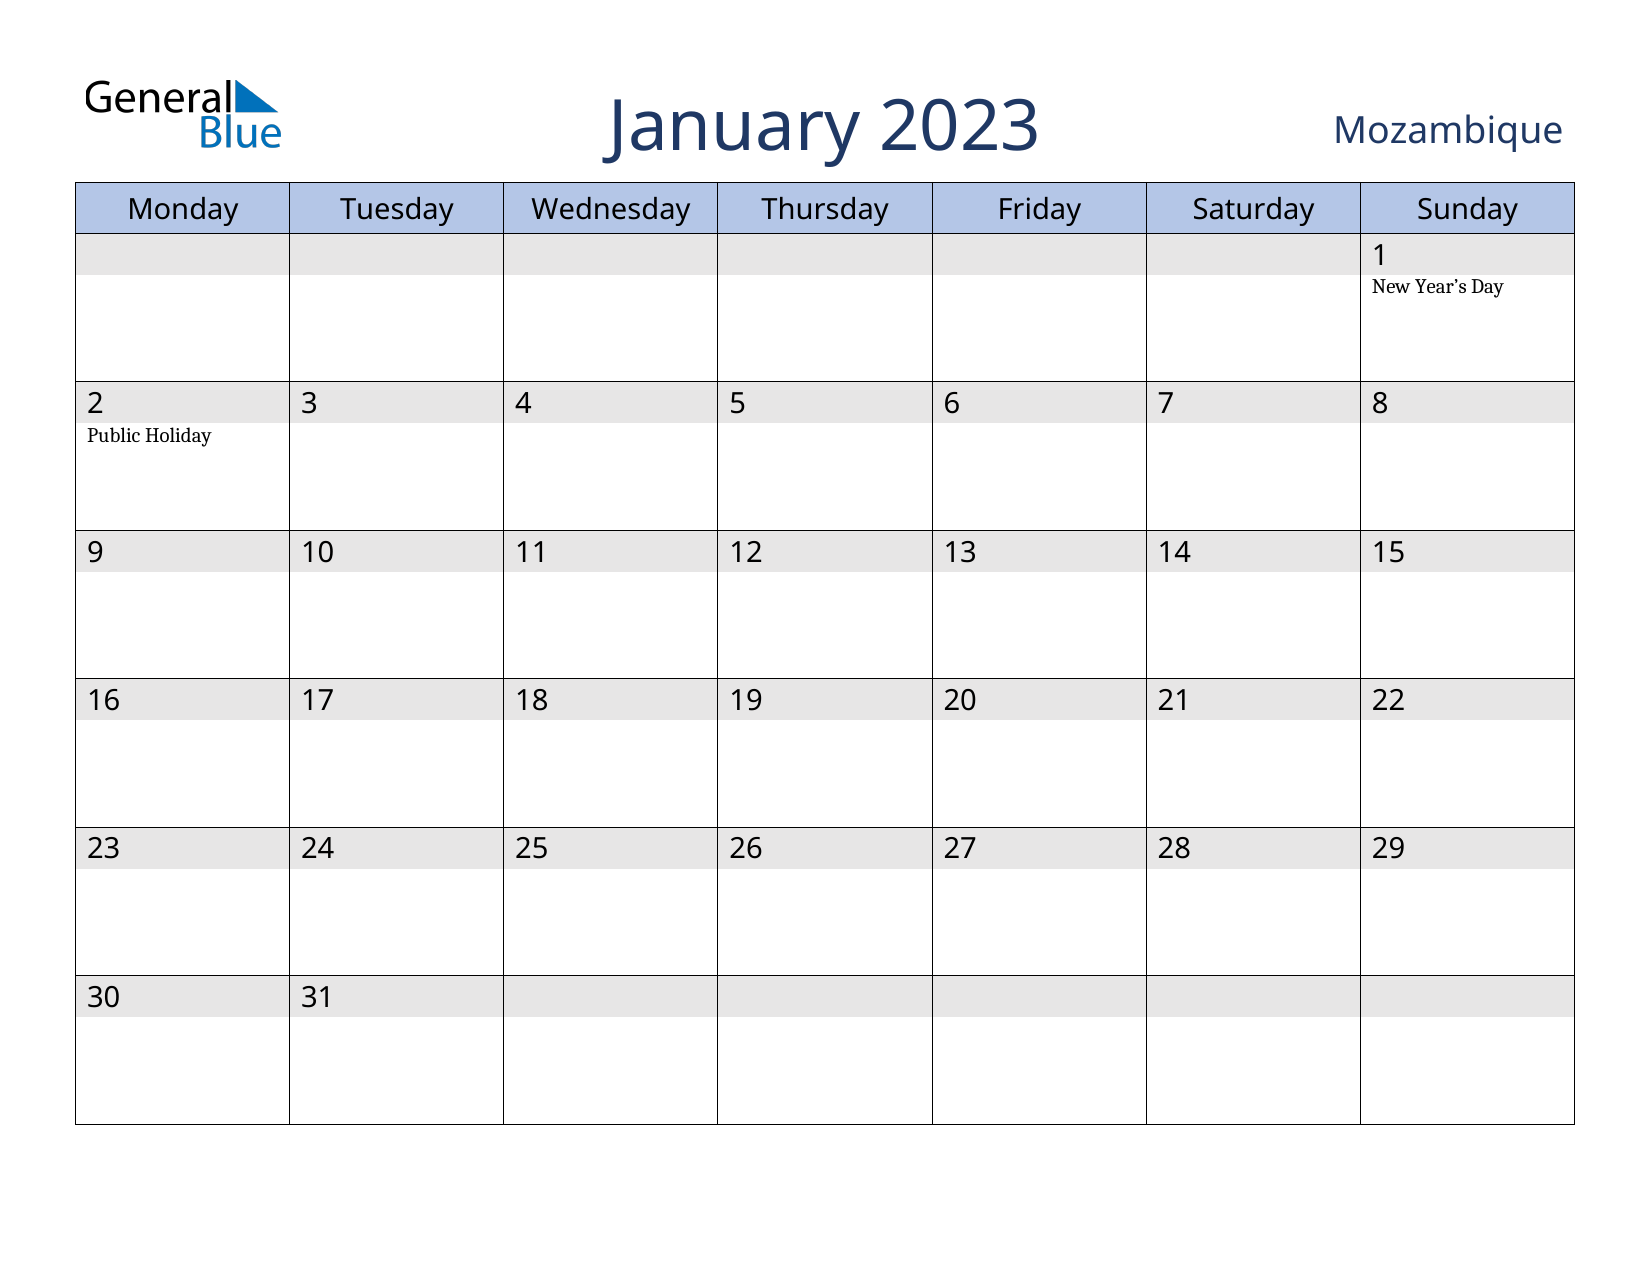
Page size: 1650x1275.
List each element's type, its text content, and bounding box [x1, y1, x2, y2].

table_cell [718, 572, 932, 678]
table_cell 25 [504, 828, 717, 869]
table_cell [290, 275, 503, 381]
table_cell 11 [504, 531, 717, 572]
table_cell [290, 234, 503, 275]
table_cell Monday [76, 183, 289, 233]
table_cell [933, 423, 1146, 530]
table_cell [933, 1017, 1146, 1123]
table_cell [933, 869, 1146, 975]
table_cell 13 [933, 531, 1146, 572]
table_cell 30 [76, 976, 289, 1017]
table_cell [1361, 976, 1574, 1017]
table_cell [1147, 423, 1360, 530]
table_cell 4 [504, 382, 717, 423]
table_cell [1147, 1017, 1360, 1123]
table_cell [1361, 423, 1574, 530]
table_cell [504, 869, 717, 975]
table_cell 23 [76, 828, 289, 869]
table_header Mozambique [1146, 75, 1574, 182]
table_cell [76, 275, 289, 381]
table_cell [290, 572, 503, 678]
table_cell [76, 572, 289, 678]
table_cell [290, 720, 503, 827]
table_cell 8 [1361, 382, 1574, 423]
table_cell 10 [290, 531, 503, 572]
table_cell [76, 869, 289, 975]
table_cell [933, 572, 1146, 678]
table_cell 26 [718, 828, 932, 869]
table_cell [1147, 976, 1360, 1017]
table_cell [504, 234, 717, 275]
table_cell Sunday [1361, 183, 1574, 233]
table_cell [290, 869, 503, 975]
table_cell [504, 572, 717, 678]
table_cell [718, 234, 932, 275]
table_cell [504, 423, 717, 530]
table_cell Thursday [718, 183, 932, 233]
table_cell 22 [1361, 679, 1574, 720]
table_cell [933, 976, 1146, 1017]
table_cell Tuesday [290, 183, 503, 233]
table_cell [718, 720, 932, 827]
table_cell 24 [290, 828, 503, 869]
table_cell [718, 976, 932, 1017]
table_cell [1361, 1017, 1574, 1123]
table_cell [504, 720, 717, 827]
table_cell 31 [290, 976, 503, 1017]
table_cell [1147, 869, 1360, 975]
table_cell 17 [290, 679, 503, 720]
table_cell Wednesday [504, 183, 717, 233]
table_cell New Year’s Day [1361, 275, 1574, 381]
table_cell [76, 1017, 289, 1123]
table_cell 18 [504, 679, 717, 720]
table_cell [1147, 275, 1360, 381]
table_header [76, 75, 503, 182]
table_cell [1361, 572, 1574, 678]
table_cell [933, 234, 1146, 275]
table_cell 29 [1361, 828, 1574, 869]
table_header January 2023 [504, 75, 1146, 182]
table_cell [290, 1017, 503, 1123]
table_cell 7 [1147, 382, 1360, 423]
table_cell [76, 234, 289, 275]
table_cell [1361, 720, 1574, 827]
table_cell 3 [290, 382, 503, 423]
table_cell [76, 720, 289, 827]
table_cell 16 [76, 679, 289, 720]
table_cell 15 [1361, 531, 1574, 572]
table_cell [718, 1017, 932, 1123]
table_cell [1147, 572, 1360, 678]
table_cell 14 [1147, 531, 1360, 572]
table_cell Public Holiday [76, 423, 289, 530]
table_cell [718, 423, 932, 530]
table_cell 2 [76, 382, 289, 423]
table_cell [933, 275, 1146, 381]
table_cell 20 [933, 679, 1146, 720]
table_cell [933, 720, 1146, 827]
table_cell 19 [718, 679, 932, 720]
table_cell [1361, 869, 1574, 975]
table_cell [1147, 234, 1360, 275]
table_cell 5 [718, 382, 932, 423]
table_cell [1147, 720, 1360, 827]
table_cell 28 [1147, 828, 1360, 869]
table_cell 12 [718, 531, 932, 572]
table_cell [504, 1017, 717, 1123]
table_cell 21 [1147, 679, 1360, 720]
picture [86, 80, 281, 148]
table_cell [504, 275, 717, 381]
table_cell 27 [933, 828, 1146, 869]
table_cell Friday [933, 183, 1146, 233]
table_cell [290, 423, 503, 530]
table_cell 9 [76, 531, 289, 572]
table_cell [718, 275, 932, 381]
table_cell 6 [933, 382, 1146, 423]
table_cell 1 [1361, 234, 1574, 275]
table_cell [718, 869, 932, 975]
table_cell [504, 976, 717, 1017]
table_cell Saturday [1147, 183, 1360, 233]
